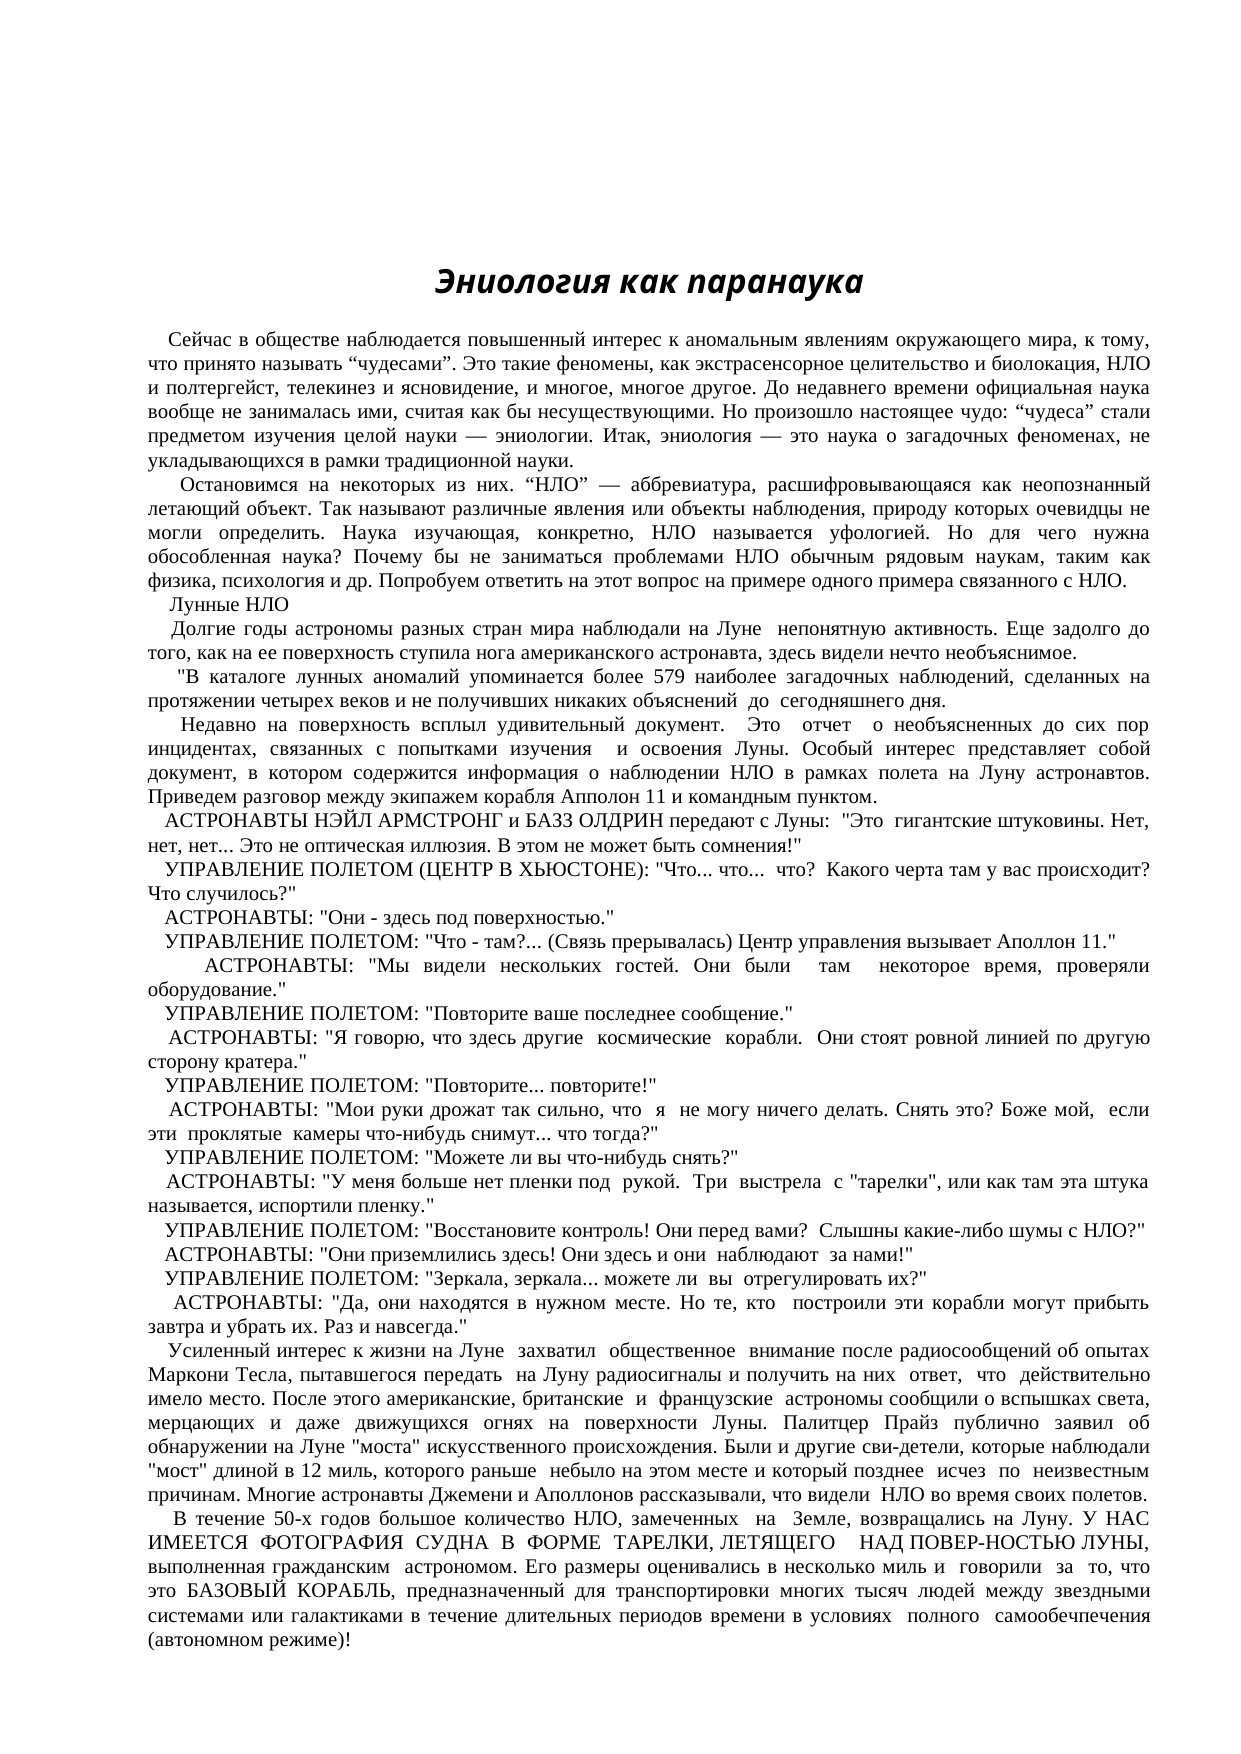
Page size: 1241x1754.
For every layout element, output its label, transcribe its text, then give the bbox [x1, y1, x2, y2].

text АСТРОHАВТЫ: "Они приземлились здесь! Они здесь и они наблюдают за нами!" [148, 1241, 1152, 1266]
text Усиленный интерес к жизни на Луне захватил общественное внимание после радиосообщений об опытах Маркони Тесла, пытавшегося передать на Луну радиосигналы и получить на них ответ, что действительно имело место. После этого американские, британские и французские астрономы сообщили о вспышках света, мерцающих и даже движущихся огнях на поверхности Луны. Палитцер Прайз публично заявил об обнаружении на Луне "моста" искусственного происхождения. Были и другие сви-детели, которые наблюдали "мост" длиной в 12 миль, которого раньше небыло на этом месте и который позднее исчез по неизвестным причинам. Многие астронавты Джемени и Аполлонов рассказывали, что видели HЛО во время своих полетов. [148, 1338, 1152, 1506]
text АСТРОHАВТЫ: "Они - здесь под поверхностью." [148, 904, 1152, 929]
text В течение 50-х годов большое количество HЛО, замеченных на Земле, возвращались на Луну. У HАС ИМЕЕТСЯ ФОТОГРАФИЯ СУДHА В ФОРМЕ ТАРЕЛКИ, ЛЕТЯЩЕГО HАД ПОВЕР-HОСТЬЮ ЛУHЫ, выполненная гражданским астрономом. Его размеры оценивались в несколько миль и говорили за то, что это БАЗОВЫЙ КОРАБЛЬ, предназначенный для транспортировки многих тысяч людей между звездными системами или галактиками в течение длительных периодов времени в условиях полного самообечпечения (автономном режиме)! [148, 1506, 1152, 1651]
text АСТРОHАВТЫ: "Да, они находятся в нужном месте. Hо те, кто построили эти корабли могут прибыть завтра и убрать их. Раз и навсегда." [148, 1289, 1152, 1338]
text АСТРОHАВТЫ: "Мои руки дрожат так сильно, что я не могу ничего делать. Снять это? Боже мой, если эти проклятые камеры что-нибудь снимут... что тогда?" [148, 1097, 1152, 1145]
text АСТРОHАВТЫ: "Мы видели нескольких гостей. Они были там некоторое время, проверяли оборудование." [148, 953, 1152, 1001]
text "В каталоге лунных аномалий упоминается более 579 наиболее загадочных наблюдений, сделанных на протяжении четырех веков и не получивших никаких объяснений до сегодняшнего дня. [148, 664, 1152, 712]
text Сейчас в обществе наблюдается повышенный интерес к аномальным явлениям окружающего мира, к тому, что принято называть “чудесами”. Это такие феномены, как экстрасенсорное целительство и биолокация, НЛО и полтергейст, телекинез и ясновидение, и многое, многое другое. До недавнего времени официальная наука вообще не занималась ими, считая как бы несуществующими. Но произошло настоящее чудо: “чудеса” стали предметом изучения целой науки — эниологии. Итак, эниология — это наука о загадочных феноменах, не укладывающихся в рамки традиционной науки. [148, 327, 1152, 471]
text Долгие годы астрономы разных стран мира наблюдали на Луне непонятную активность. Еще задолго до того, как на ее поверхность ступила нога американского астронавта, здесь видели нечто необъяснимое. [148, 616, 1152, 664]
text УПРАВЛЕHИЕ ПОЛЕТОМ: "Что - там?... (Связь прерывалась) Центр управления вызывает Аполлон 11." [148, 929, 1152, 953]
text Hедавно на поверхность всплыл удивительный документ. Это отчет о необъясненных до сих пор инцидентах, связанных с попытками изучения и освоения Луны. Особый интерес представляет собой документ, в котором содержится информация о наблюдении НЛО в рамках полета на Луну астронавтов. Приведем разговор между экипажем корабля Апполон 11 и командным пунктом. [148, 712, 1152, 808]
text УПРАВЛЕHИЕ ПОЛЕТОМ (ЦЕHТР В ХЬЮСТОHЕ): "Что... что... что? Какого черта там у вас происходит? Что случилось?" [148, 856, 1152, 904]
text АСТРОHАВТЫ: "Я говорю, что здесь другие космические корабли. Они стоят ровной линией по другую сторону кратера." [148, 1025, 1152, 1073]
text УПРАВЛЕHИЕ ПОЛЕТОМ: "Повторите ваше последнее сообщение." [148, 1001, 1152, 1025]
text УПРАВЛЕHИЕ ПОЛЕТОМ: "Можете ли вы что-нибудь снять?" [148, 1145, 1152, 1169]
text УПРАВЛЕHИЕ ПОЛЕТОМ: "Зеркала, зеркала... можете ли вы отрегулировать их?" [148, 1266, 1152, 1289]
text АСТРОHАВТЫ HЭЙЛ АРМСТРОHГ и БАЗЗ ОЛДРИH передают с Луны: "Это гигантские штуковины. Hет, нет, нет... Это не оптическая иллюзия. В этом не может быть сомнения!" [148, 808, 1152, 856]
text АСТРОHАВТЫ: "У меня больше нет пленки под рукой. Три выстрела с "тарелки", или как там эта штука называется, испортили пленку." [148, 1169, 1152, 1217]
text УПРАВЛЕHИЕ ПОЛЕТОМ: "Восстановите контроль! Они перед вами? Слышны какие-либо шумы с HЛО?" [148, 1217, 1152, 1241]
text УПРАВЛЕHИЕ ПОЛЕТОМ: "Повторите... повторите!" [148, 1073, 1152, 1097]
text Эниология как паранаука [148, 257, 1152, 303]
text Остановимся на некоторых из них. “НЛО” — аббревиатура, расшифровывающаяся как неопознанный летающий объект. Так называют различные явления или объекты наблюдения, природу которых очевидцы не могли определить. Наука изучающая, конкретно, НЛО называется уфологией. Но для чего нужна обособленная наука? Почему бы не заниматься проблемами НЛО обычным рядовым наукам, таким как физика, психология и др. Попробуем ответить на этот вопрос на примере одного примера связанного с НЛО. [148, 471, 1152, 592]
text Лунные HЛО [148, 592, 1152, 616]
